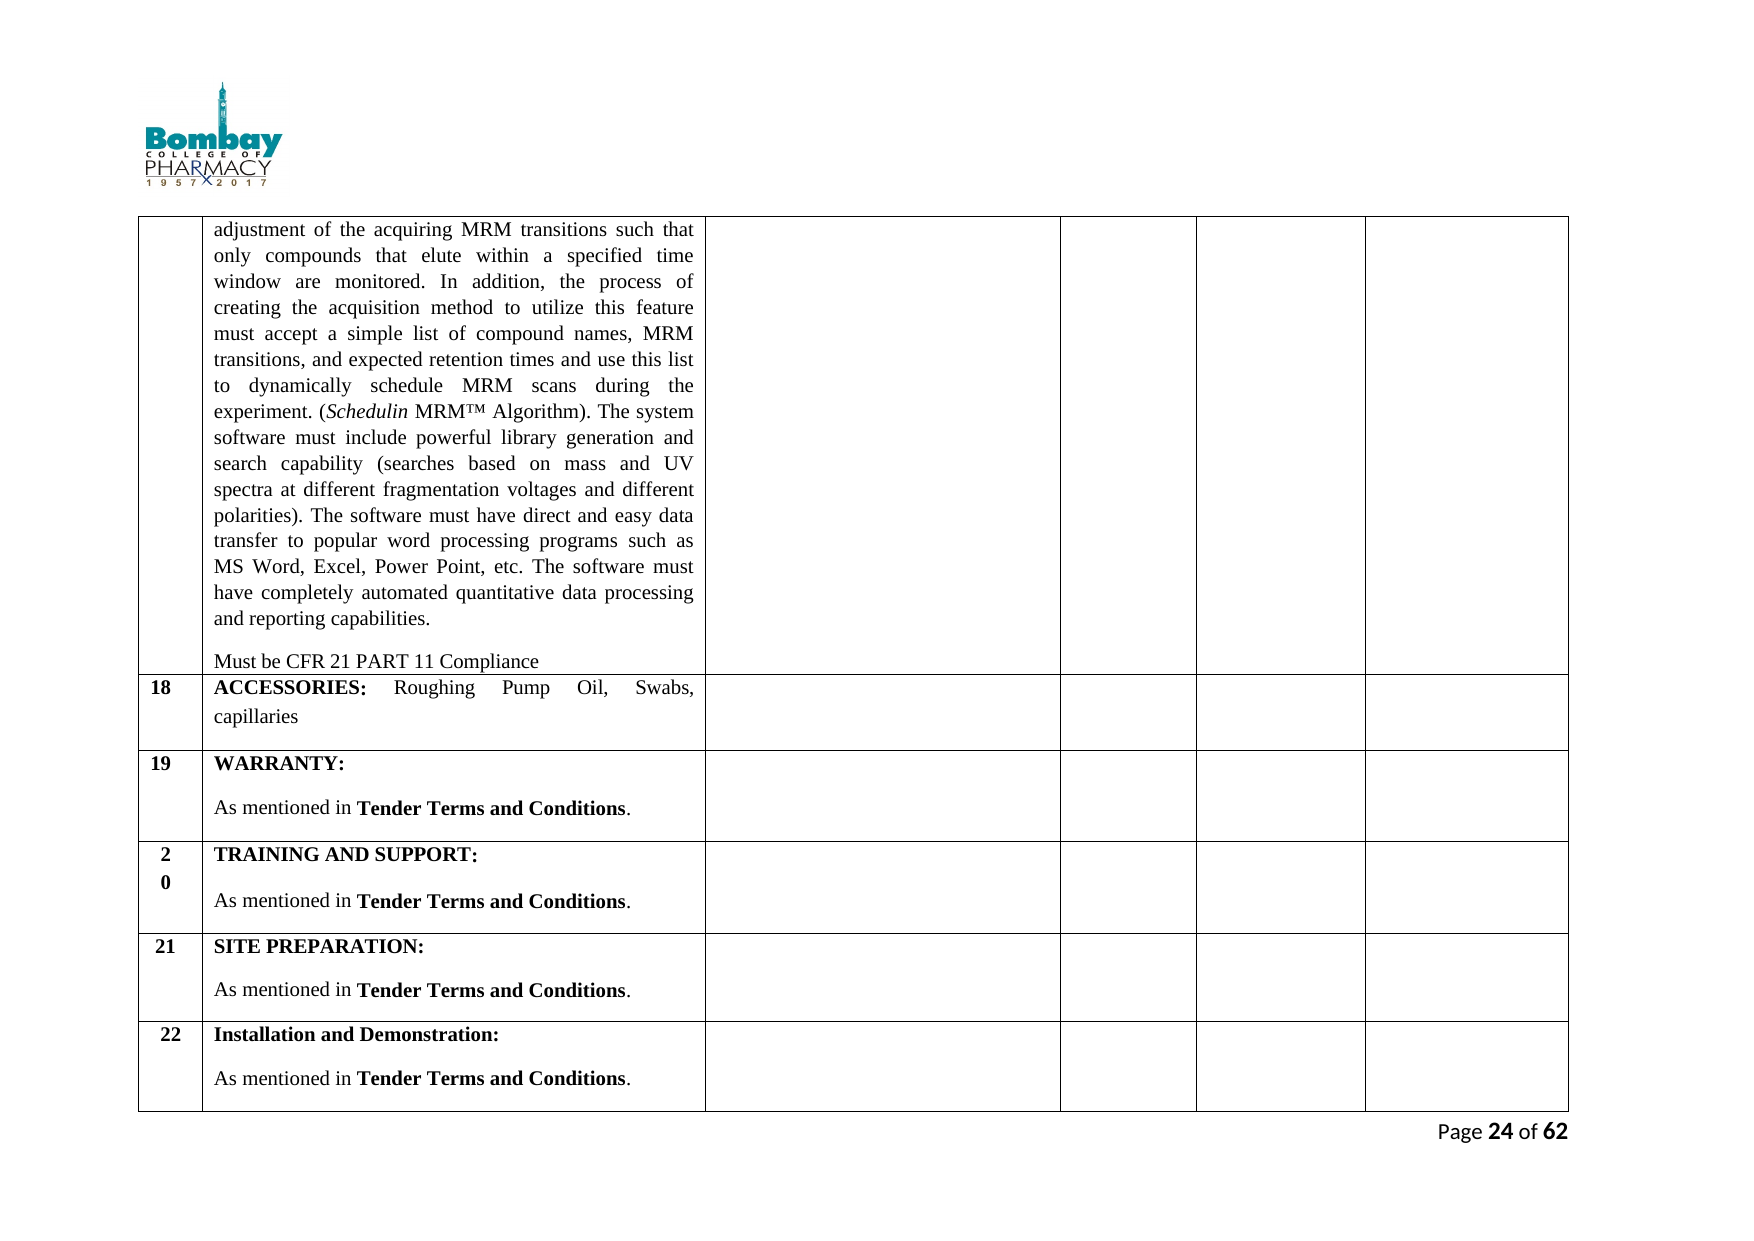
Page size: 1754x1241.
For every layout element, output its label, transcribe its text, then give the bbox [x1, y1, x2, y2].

table_cell [1366, 1022, 1568, 1111]
table_cell 19 [139, 751, 202, 841]
table_cell [1197, 217, 1365, 674]
table_cell [706, 675, 1060, 750]
table_cell [1197, 751, 1365, 841]
table_cell [1366, 842, 1568, 933]
table_cell [706, 1022, 1060, 1111]
table_cell [706, 842, 1060, 933]
table_cell [1061, 675, 1196, 750]
table_cell [1197, 675, 1365, 750]
table_cell TRAINING AND SUPPORT: As mentioned in Tender Terms and Conditions. [203, 842, 705, 933]
picture [138, 75, 290, 197]
table_cell WARRANTY: As mentioned in Tender Terms and Conditions. [203, 751, 705, 841]
table_cell 18 [139, 675, 202, 750]
table_cell [1197, 842, 1365, 933]
table_cell [1366, 217, 1568, 674]
table_cell [1061, 934, 1196, 1021]
table_cell [1366, 934, 1568, 1021]
table_cell 21 [139, 934, 202, 1021]
table_cell [1197, 1022, 1365, 1111]
table_cell [706, 751, 1060, 841]
table_cell [1061, 751, 1196, 841]
table_cell [1061, 842, 1196, 933]
table_cell [1061, 217, 1196, 674]
table_cell ACCESSORIES: Roughing Pump Oil, Swabs, capillaries [203, 675, 705, 750]
table_cell 22 [139, 1022, 202, 1111]
table_cell [1366, 751, 1568, 841]
table_cell 20 [139, 842, 202, 933]
table_cell [1366, 675, 1568, 750]
table_cell Installation and Demonstration: As mentioned in Tender Terms and Conditions. [203, 1022, 705, 1111]
table_cell [706, 217, 1060, 674]
table_cell [706, 934, 1060, 1021]
table_cell [1061, 1022, 1196, 1111]
table_cell SITE PREPARATION: As mentioned in Tender Terms and Conditions. [203, 934, 705, 1021]
table_cell [1197, 934, 1365, 1021]
